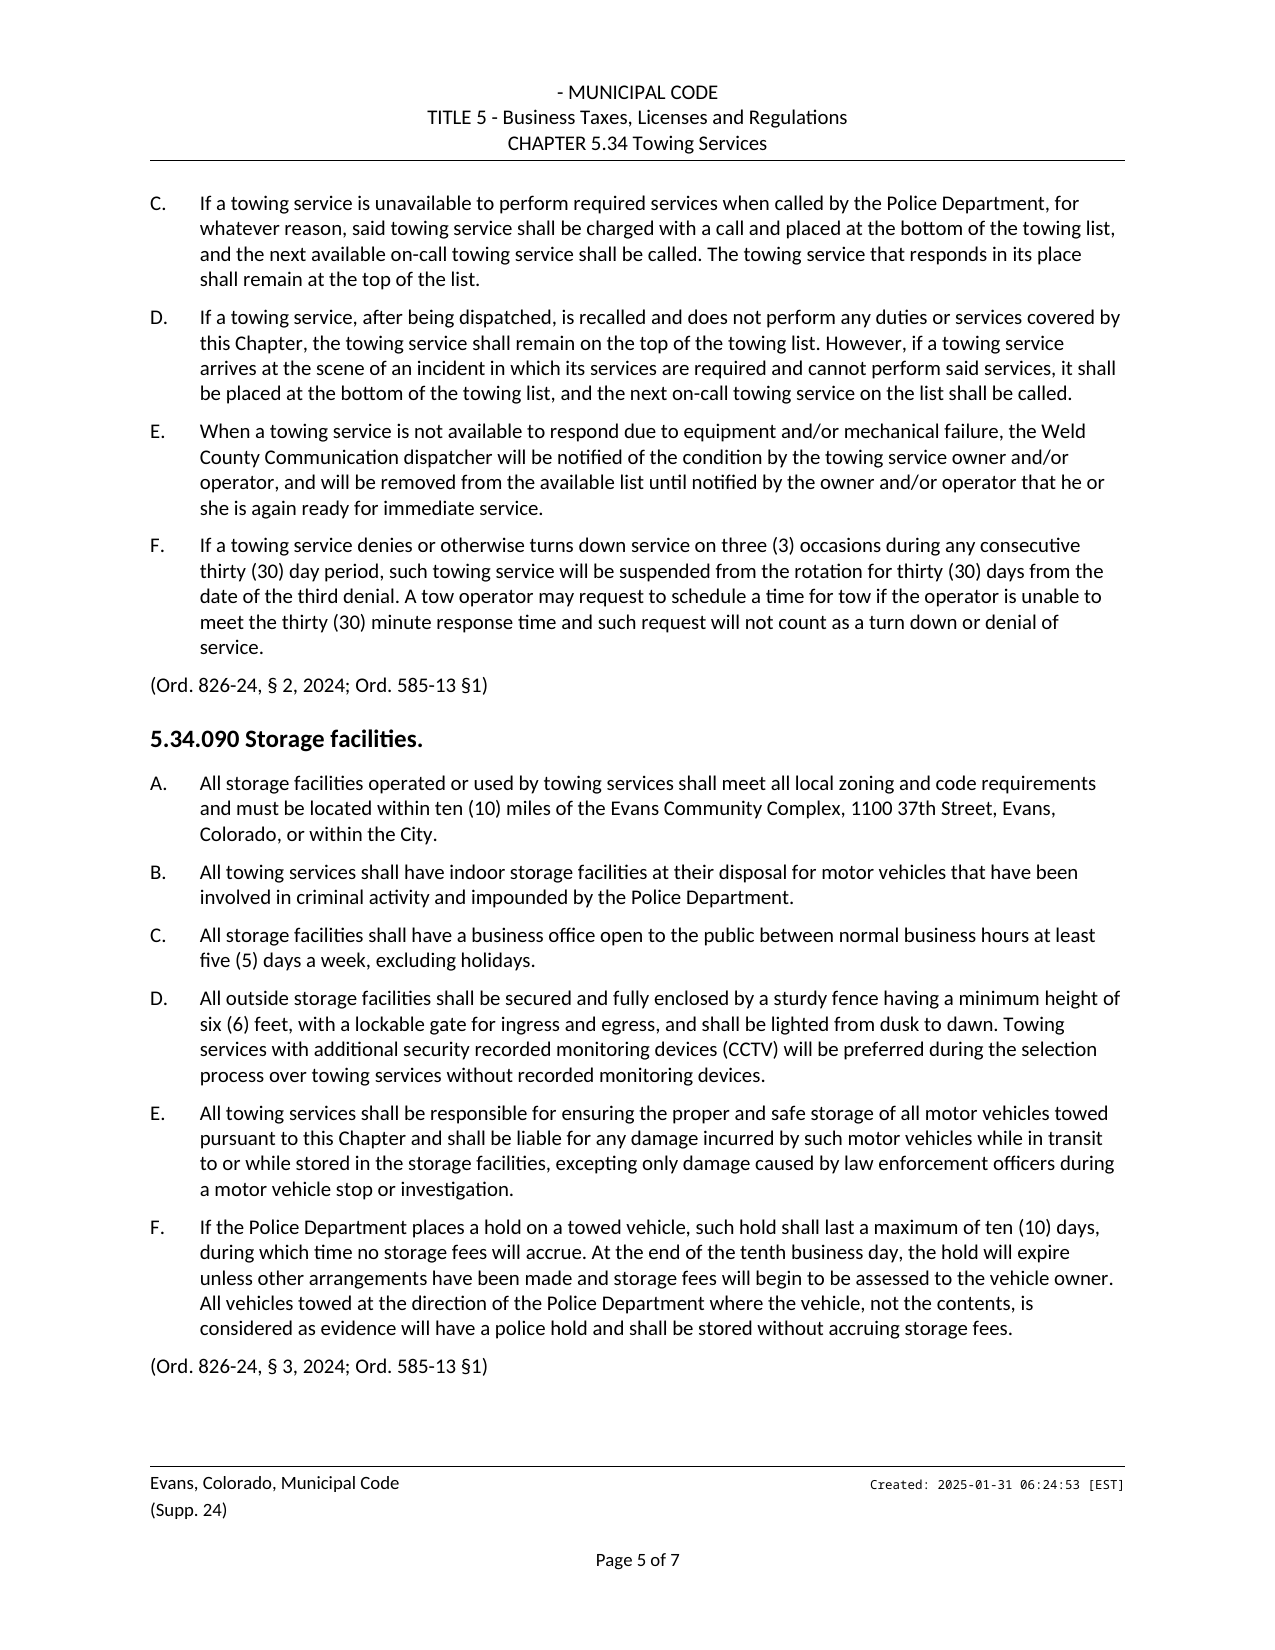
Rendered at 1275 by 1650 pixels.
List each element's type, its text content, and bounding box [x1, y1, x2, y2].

text 5.34.090 Storage facilities. [150, 723, 1125, 753]
list C. If a towing service is unavailable to perform required services when called by the Police Department, for whatever reason, said towing service shall be charged with a call and placed at the bottom of the towing list, and the next available on-call towing service shall be called. The towing service that responds in its place shall remain at the top of the list. [150, 190, 1125, 292]
text (Ord. 826-24, § 3, 2024; Ord. 585-13 §1) [150, 1353, 1125, 1379]
text (Ord. 826-24, § 2, 2024; Ord. 585-13 §1) [150, 672, 1125, 698]
list E. When a towing service is not available to respond due to equipment and/or mechanical failure, the Weld County Communication dispatcher will be notified of the condition by the towing service owner and/or operator, and will be removed from the available list until notified by the owner and/or operator that he or she is again ready for immediate service. [150, 418, 1125, 520]
list D. All outside storage facilities shall be secured and fully enclosed by a sturdy fence having a minimum height of six (6) feet, with a lockable gate for ingress and egress, and shall be lighted from dusk to dawn. Towing services with additional security recorded monitoring devices (CCTV) will be preferred during the selection process over towing services without recorded monitoring devices. [150, 986, 1125, 1087]
list C. All storage facilities shall have a business office open to the public between normal business hours at least five (5) days a week, excluding holidays. [150, 922, 1125, 973]
list F. If a towing service denies or otherwise turns down service on three (3) occasions during any consecutive thirty (30) day period, such towing service will be suspended from the rotation for thirty (30) days from the date of the third denial. A tow operator may request to schedule a time for tow if the operator is unable to meet the thirty (30) minute response time and such request will not count as a turn down or denial of service. [150, 533, 1125, 660]
list E. All towing services shall be responsible for ensuring the proper and safe storage of all motor vehicles towed pursuant to this Chapter and shall be liable for any damage incurred by such motor vehicles while in transit to or while stored in the storage facilities, excepting only damage caused by law enforcement officers during a motor vehicle stop or investigation. [150, 1100, 1125, 1201]
list B. All towing services shall have indoor storage facilities at their disposal for motor vehicles that have been involved in criminal activity and impounded by the Police Department. [150, 859, 1125, 910]
list D. If a towing service, after being dispatched, is recalled and does not perform any duties or services covered by this Chapter, the towing service shall remain on the top of the towing list. However, if a towing service arrives at the scene of an incident in which its services are required and cannot perform said services, it shall be placed at the bottom of the towing list, and the next on-call towing service on the list shall be called. [150, 304, 1125, 406]
list A. All storage facilities operated or used by towing services shall meet all local zoning and code requirements and must be located within ten (10) miles of the Evans Community Complex, 1100 37th Street, Evans, Colorado, or within the City. [150, 770, 1125, 846]
list F. If the Police Department places a hold on a towed vehicle, such hold shall last a maximum of ten (10) days, during which time no storage fees will accrue. At the end of the tenth business day, the hold will expire unless other arrangements have been made and storage fees will begin to be assessed to the vehicle owner. All vehicles towed at the direction of the Police Department where the vehicle, not the contents, is considered as evidence will have a police hold and shall be stored without accruing storage fees. [150, 1214, 1125, 1341]
